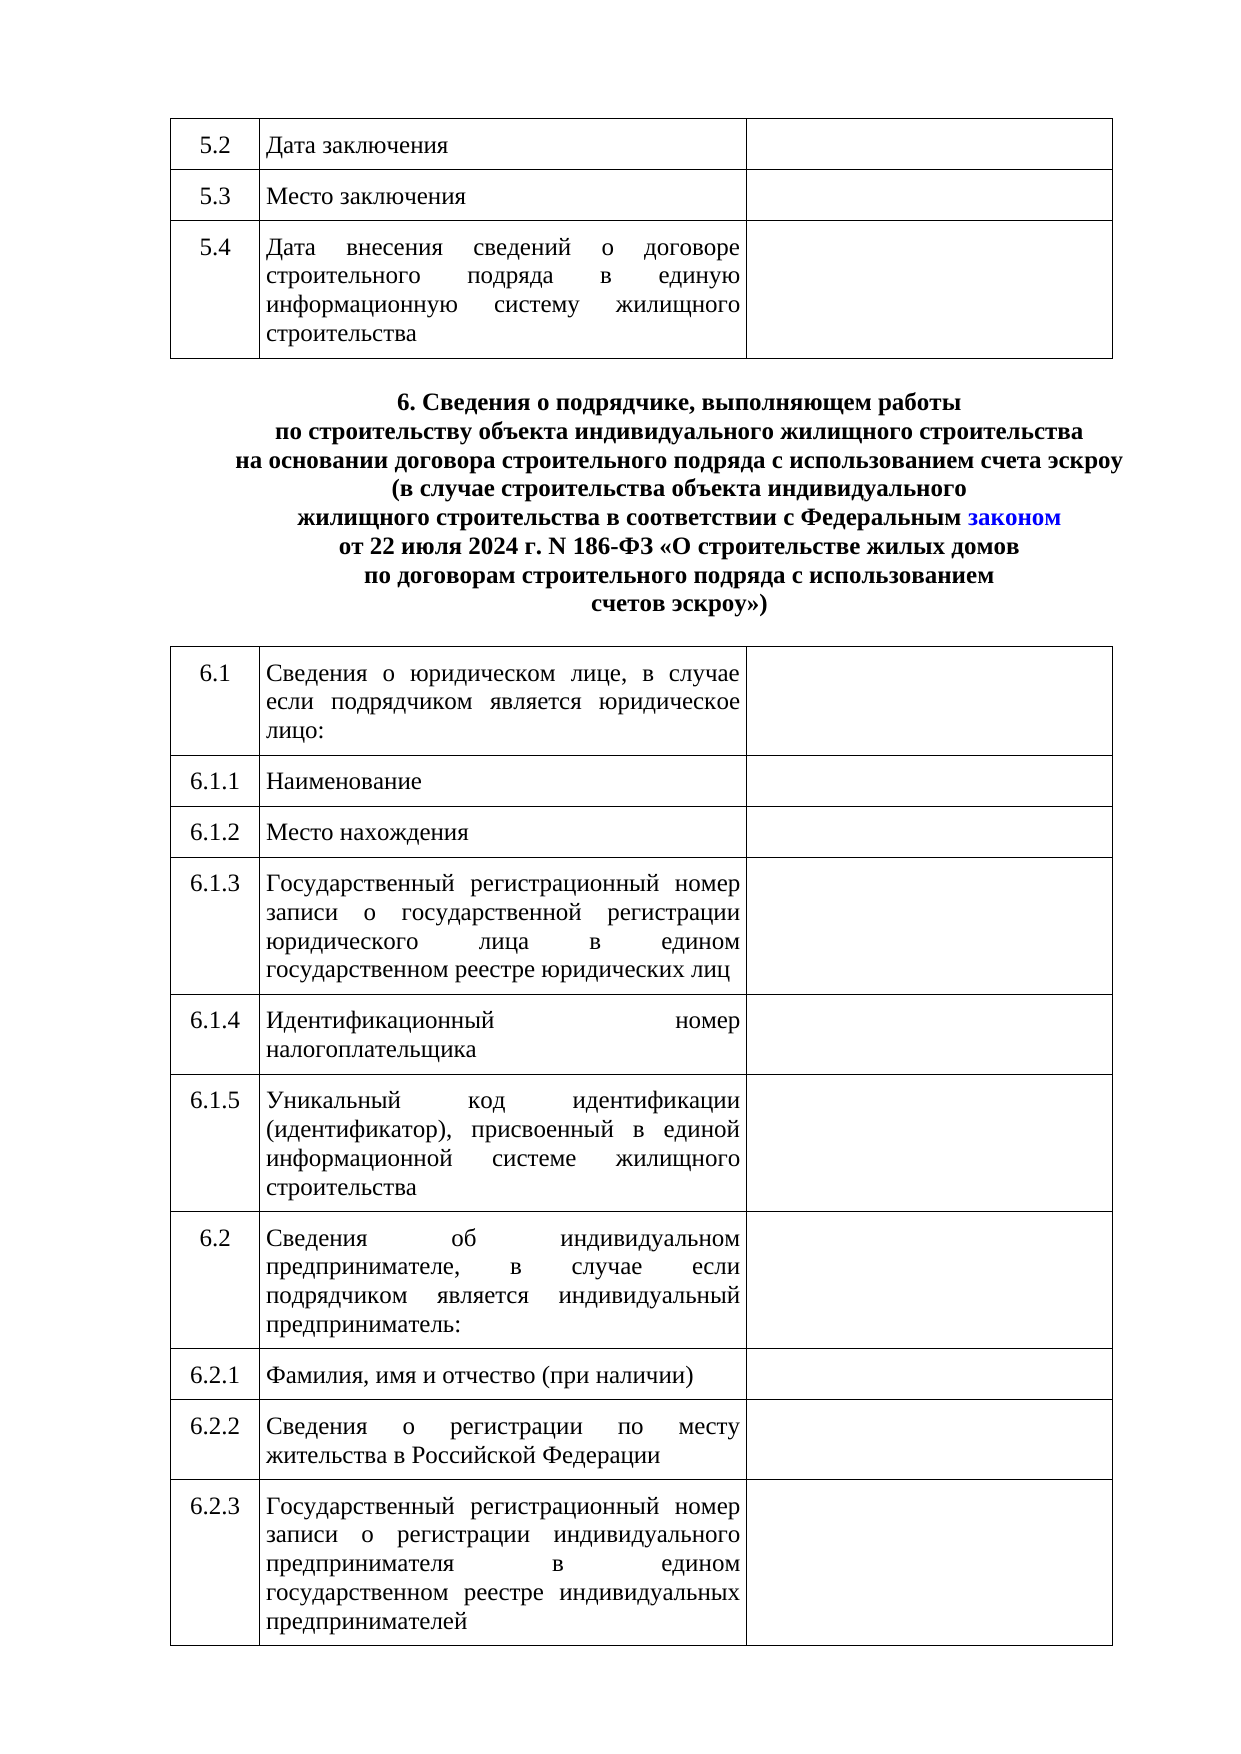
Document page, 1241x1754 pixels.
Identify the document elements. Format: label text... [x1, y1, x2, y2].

table_cell Государственный регистрационный номер записи о регистрации индивидуального предпринимателя в едином государственном реестре индивидуальных предпринимателей [260, 1480, 746, 1645]
table_cell 6.1.5 [171, 1075, 259, 1211]
table_cell Идентификационный номер налогоплательщика [260, 995, 746, 1074]
table_cell 6.1.1 [171, 756, 259, 806]
table_cell [747, 1480, 1112, 1645]
table_cell 6.2.1 [171, 1349, 259, 1399]
text 6. Сведения о подрядчике, выполняющем работы [177, 387, 1181, 416]
text по договорам строительного подряда с использованием [177, 560, 1181, 588]
table_cell Уникальный код идентификации (идентификатор), присвоенный в единой информационной системе жилищного строительства [260, 1075, 746, 1211]
table_cell Государственный регистрационный номер записи о государственной регистрации юридического лица в едином государственном реестре юридических лиц [260, 858, 746, 994]
table_header 6.1 [171, 647, 259, 754]
table_cell [747, 995, 1112, 1074]
table_cell [747, 1349, 1112, 1399]
text (в случае строительства объекта индивидуального [177, 473, 1181, 502]
table_cell [747, 1075, 1112, 1211]
table_cell 6.1.3 [171, 858, 259, 994]
table_cell Дата внесения сведений о договоре строительного подряда в единую информационную систему жилищного строительства [260, 221, 746, 357]
table_cell [747, 858, 1112, 994]
table_cell 6.1.4 [171, 995, 259, 1074]
table_cell 5.4 [171, 221, 259, 357]
table_cell Наименование [260, 756, 746, 806]
table_cell Место нахождения [260, 807, 746, 857]
table_cell 5.3 [171, 170, 259, 220]
table_header [747, 647, 1112, 754]
table_cell [747, 221, 1112, 357]
table_cell Сведения об индивидуальном предпринимателе, в случае если подрядчиком является индивидуальный предприниматель: [260, 1212, 746, 1348]
table_cell Дата заключения [260, 119, 746, 169]
text счетов эскроу») [177, 588, 1181, 617]
table_cell [747, 1400, 1112, 1479]
table_cell [747, 119, 1112, 169]
table_cell 6.2.3 [171, 1480, 259, 1645]
text жилищного строительства в соответствии с Федеральным законом [177, 502, 1181, 531]
table_cell 6.2.2 [171, 1400, 259, 1479]
table_cell [747, 807, 1112, 857]
table_cell 6.1.2 [171, 807, 259, 857]
table_cell Сведения о регистрации по месту жительства в Российской Федерации [260, 1400, 746, 1479]
table_cell [747, 170, 1112, 220]
table_cell [747, 756, 1112, 806]
table_cell 6.2 [171, 1212, 259, 1348]
table_cell 5.2 [171, 119, 259, 169]
table_cell [747, 1212, 1112, 1348]
text от 22 июля 2024 г. N 186-ФЗ «О строительстве жилых домов [177, 531, 1181, 560]
table_header Сведения о юридическом лице, в случае если подрядчиком является юридическое лицо: [260, 647, 746, 754]
text на основании договора строительного подряда с использованием счета эскроу [177, 445, 1181, 473]
text по строительству объекта индивидуального жилищного строительства [177, 416, 1181, 445]
table_cell Фамилия, имя и отчество (при наличии) [260, 1349, 746, 1399]
table_cell Место заключения [260, 170, 746, 220]
